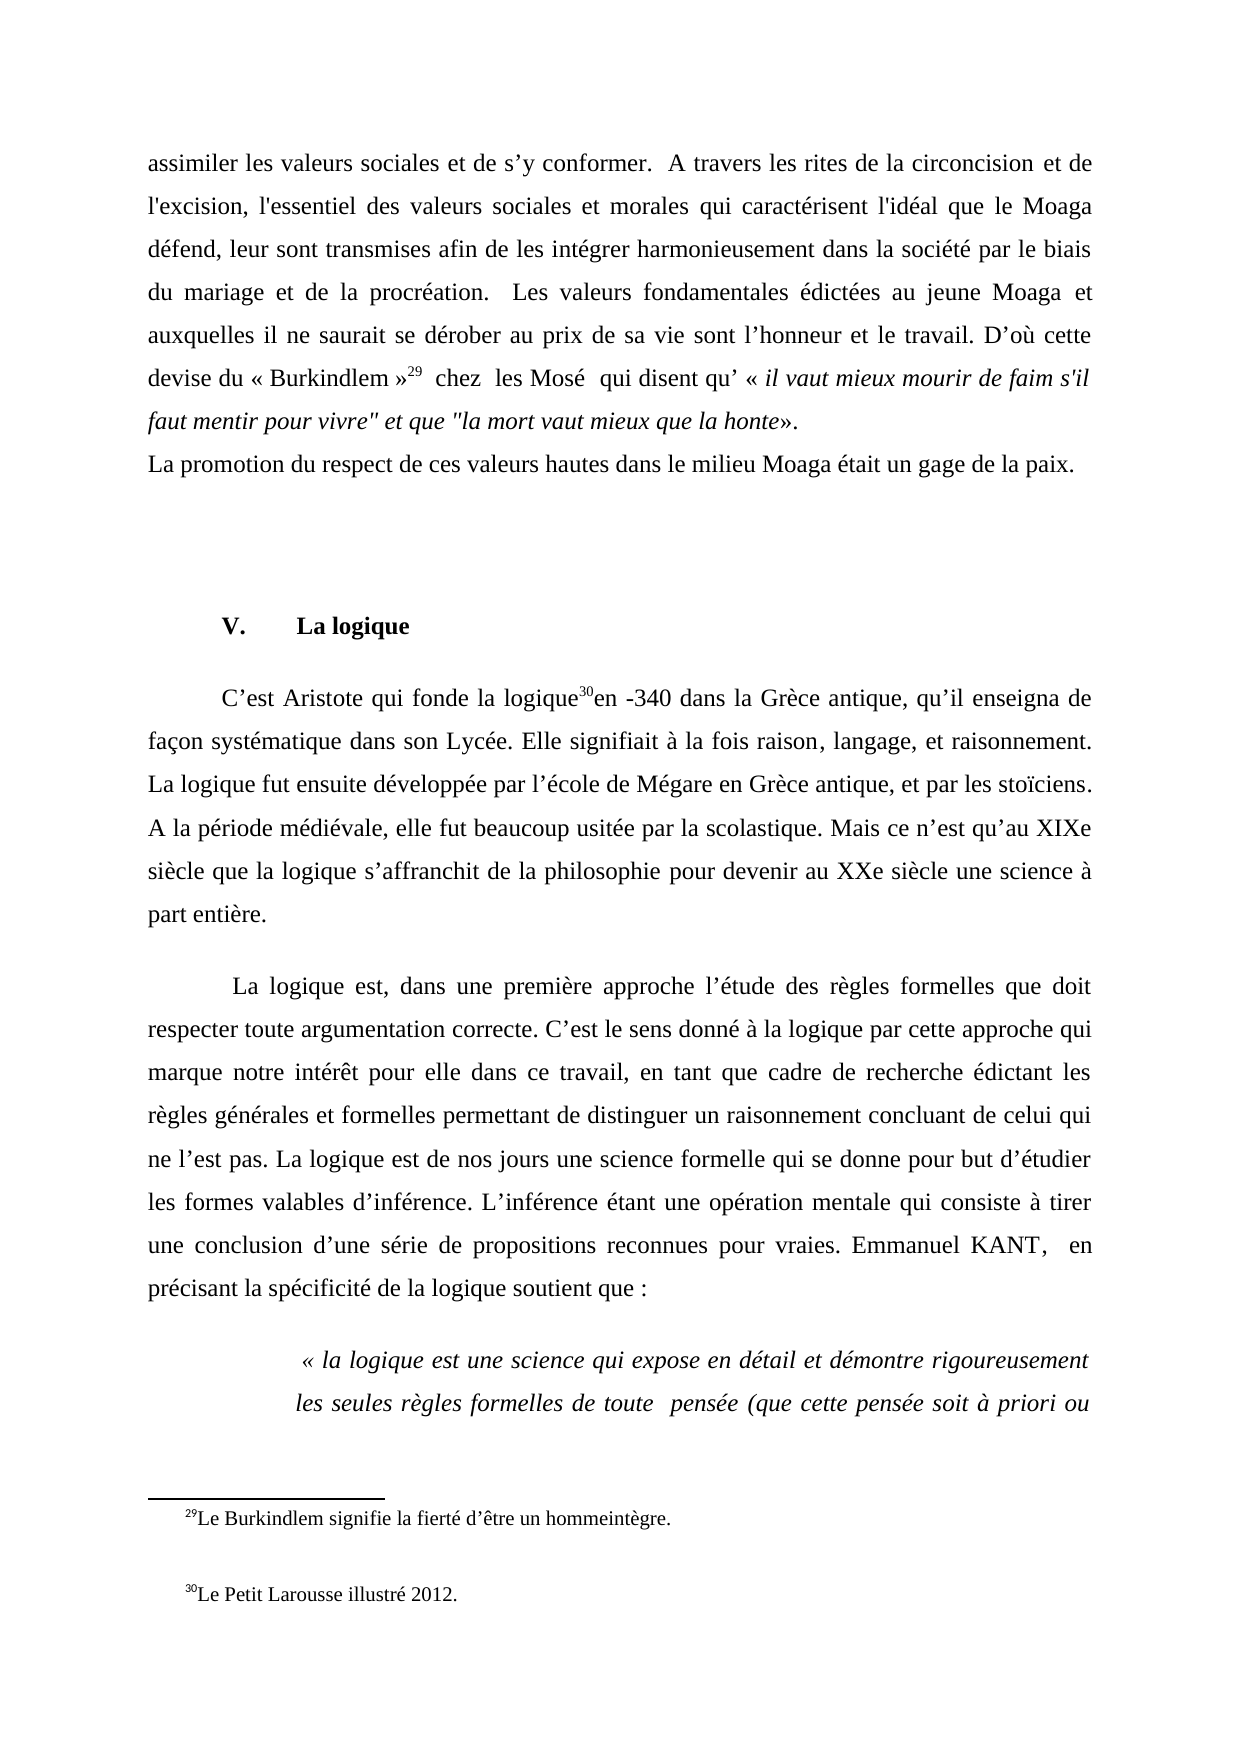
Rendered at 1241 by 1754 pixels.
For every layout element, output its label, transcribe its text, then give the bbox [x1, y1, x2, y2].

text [148, 148, 1093, 435]
text C’est Aristote qui fonde la logiqueen -340 dans la Grèce antique, qu’il enseigna de façon systématique dans son Lycée. Elle signifiait à la fois raison, langage, et raisonnement. La logique fut ensuite développée par l’école de Mégare en Grèce antique, et par les stoïciens. A la période médiévale, elle fut beaucoup usitée par la scolastique. Mais ce n’est qu’au XIXe siècle que la logique s’affranchit de la philosophie pour devenir au XXe siècle une science à part entière. [148, 683, 1093, 928]
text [295, 1345, 1093, 1417]
text La promotion du respect de ces valeurs hautes dans le milieu Moaga était un gage de la paix. [148, 449, 1093, 478]
text La logique est, dans une première approche l’étude des règles formelles que doit respecter toute argumentation correcte. C’est le sens donné à la logique par cette approche qui marque notre intérêt pour elle dans ce travail, en tant que cadre de recherche édictant les règles générales et formelles permettant de distinguer un raisonnement concluant de celui qui ne l’est pas. La logique est de nos jours une science formelle qui se donne pour but d’étudier les formes valables d’inférence. L’inférence étant une opération mentale qui consiste à tirer une conclusion d’une série de propositions reconnues pour vraies. Emmanuel KANT, en précisant la spécificité de la logique soutient que : [148, 971, 1093, 1302]
subtitle La logique [221, 611, 1093, 640]
